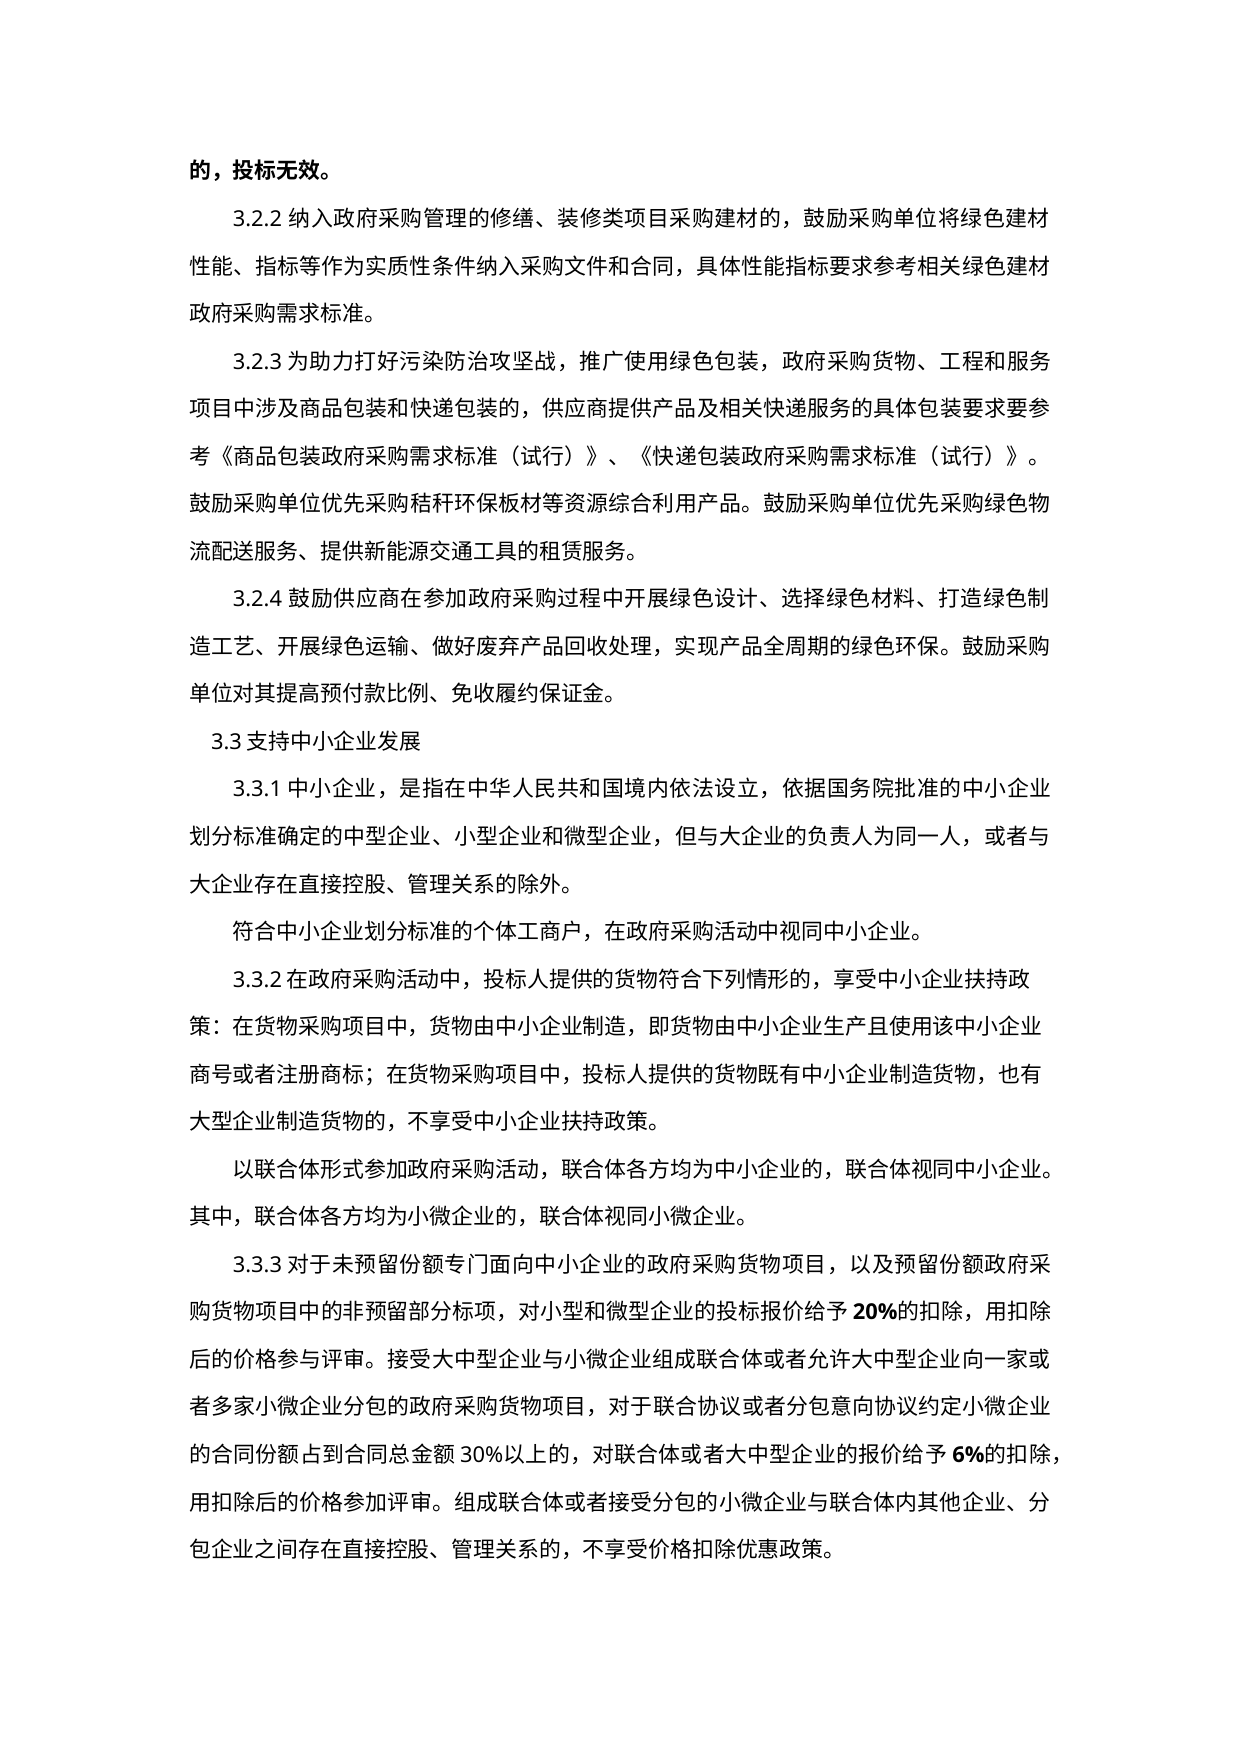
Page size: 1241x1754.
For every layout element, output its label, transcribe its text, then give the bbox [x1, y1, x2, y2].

text 3.3.3对于未预留份额专门面向中小企业的政府采购货物项目，以及预留份额政府采购货物项目中的非预留部分标项，对小型和微型企业的投标报价给予20%的扣除，用扣除后的价格参与评审。接受大中型企业与小微企业组成联合体或者允许大中型企业向一家或者多家小微企业分包的政府采购货物项目，对于联合协议或者分包意向协议约定小微企业的合同份额占到合同总金额30%以上的，对联合体或者大中型企业的报价给予6%的扣除，用扣除后的价格参加评审。组成联合体或者接受分包的小微企业与联合体内其他企业、分包企业之间存在直接控股、管理关系的，不享受价格扣除优惠政策。 [189, 1247, 1051, 1564]
text 3.2.3为助力打好污染防治攻坚战，推广使用绿色包装，政府采购货物、工程和服务项目中涉及商品包装和快递包装的，供应商提供产品及相关快递服务的具体包装要求要参考《商品包装政府采购需求标准（试行）》、《快递包装政府采购需求标准（试行）》。鼓励采购单位优先采购秸秆环保板材等资源综合利用产品。鼓励采购单位优先采购绿色物流配送服务、提供新能源交通工具的租赁服务。 [189, 344, 1051, 565]
text 3.3.2在政府采购活动中，投标人提供的货物符合下列情形的，享受中小企业扶持政策：在货物采购项目中，货物由中小企业制造，即货物由中小企业生产且使用该中小企业商号或者注册商标；在货物采购项目中，投标人提供的货物既有中小企业制造货物，也有大型企业制造货物的，不享受中小企业扶持政策。 [189, 962, 1051, 1136]
text 3.2.2 纳入政府采购管理的修缮、装修类项目采购建材的，鼓励采购单位将绿色建材性能、指标等作为实质性条件纳入采购文件和合同，具体性能指标要求参考相关绿色建材政府采购需求标准。 [189, 201, 1051, 328]
text 符合中小企业划分标准的个体工商户，在政府采购活动中视同中小企业。 [189, 914, 1051, 946]
text 3.3支持中小企业发展 [189, 724, 1051, 756]
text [189, 153, 1051, 185]
text 以联合体形式参加政府采购活动，联合体各方均为中小企业的，联合体视同中小企业。其中，联合体各方均为小微企业的，联合体视同小微企业。 [189, 1152, 1051, 1231]
text 3.3.1中小企业，是指在中华人民共和国境内依法设立，依据国务院批准的中小企业划分标准确定的中型企业、小型企业和微型企业，但与大企业的负责人为同一人，或者与大企业存在直接控股、管理关系的除外。 [189, 771, 1051, 898]
text 3.2.4 鼓励供应商在参加政府采购过程中开展绿色设计、选择绿色材料、打造绿色制造工艺、开展绿色运输、做好废弃产品回收处理，实现产品全周期的绿色环保。鼓励采购单位对其提高预付款比例、免收履约保证金。 [189, 581, 1051, 708]
